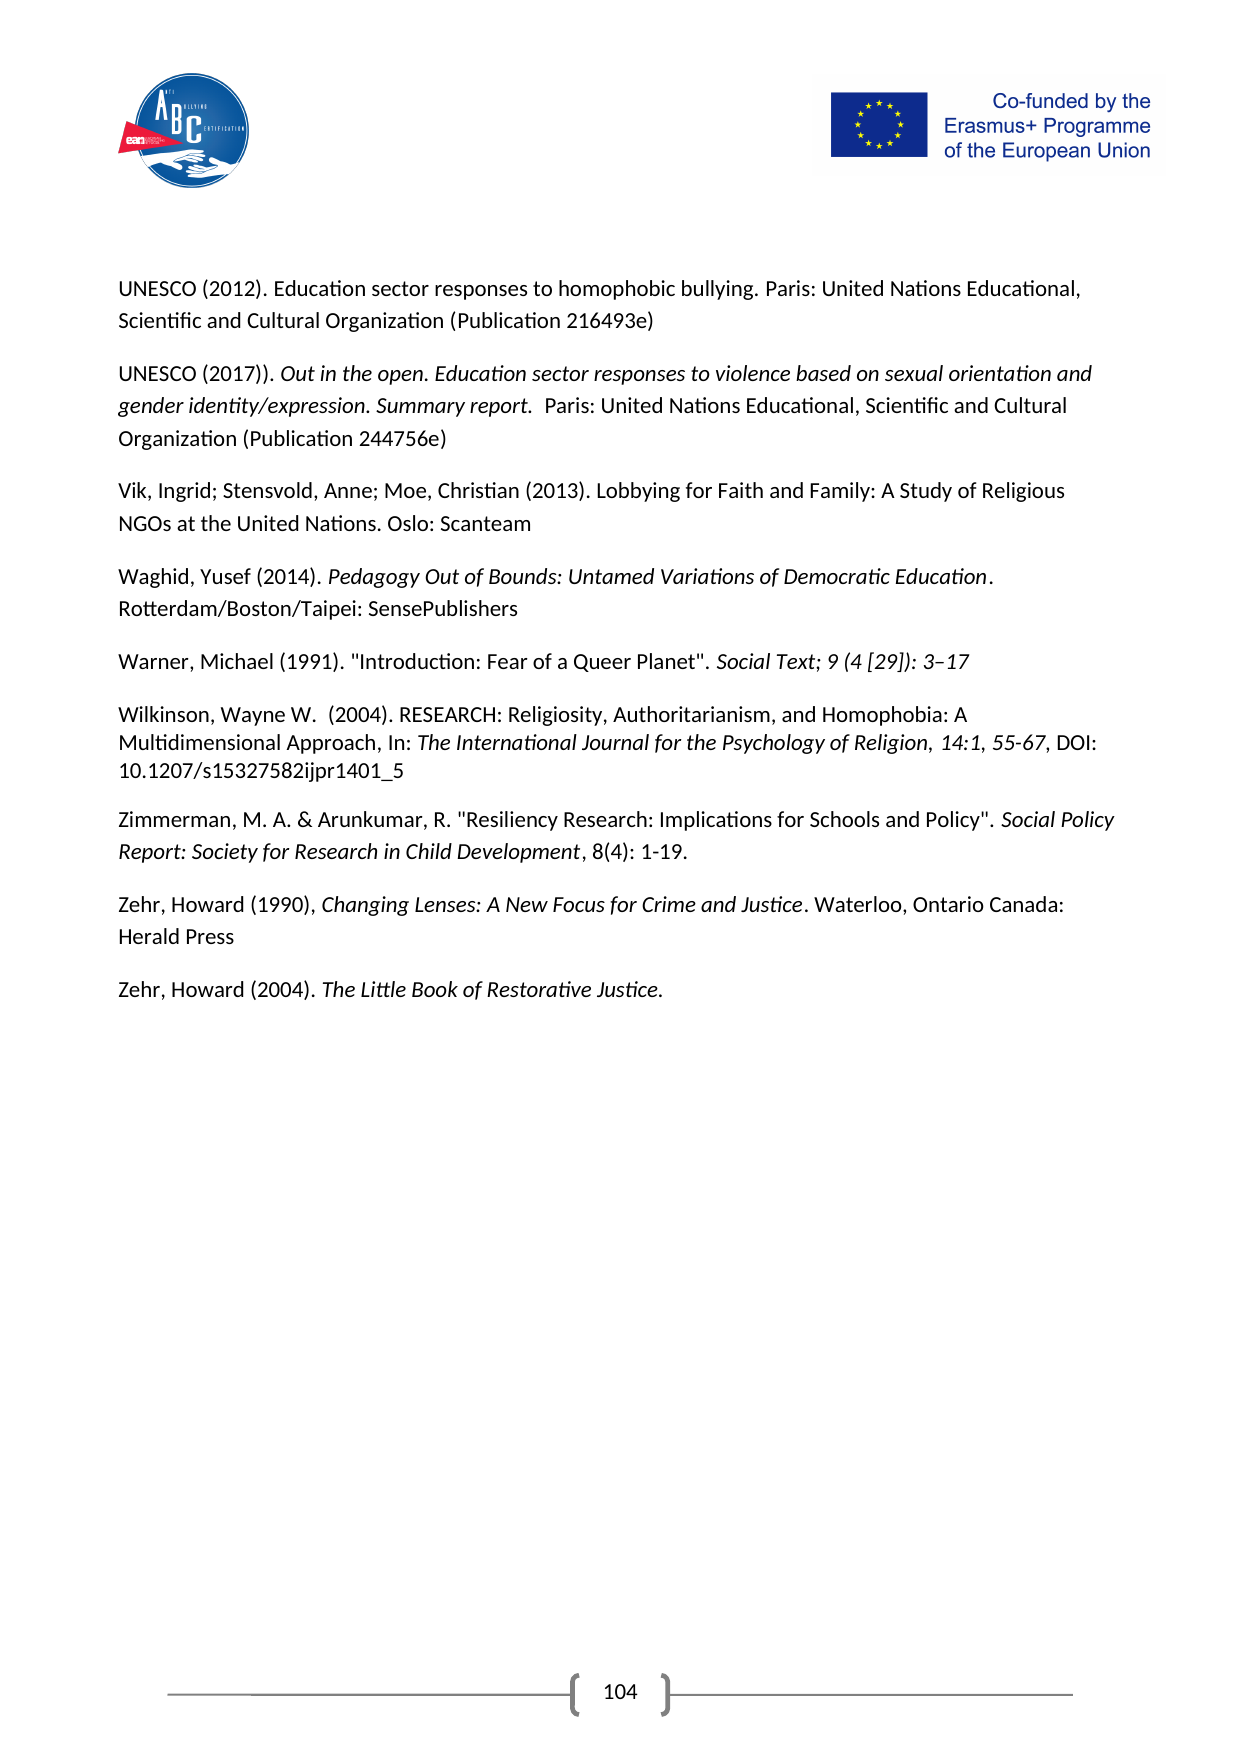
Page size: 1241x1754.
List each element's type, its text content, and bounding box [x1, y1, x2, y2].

picture [118, 73, 250, 188]
text UNESCO (2017)). Out in the open. Education sector responses to violence based on sexual orientation and gender identity/expression. Summary report. Paris: United Nations Educational, Scientific and Cultural Organization (Publication 244756e) [118, 359, 1122, 452]
text Zehr, Howard (1990), Changing Lenses: A New Focus for Crime and Justice. Waterloo, Ontario Canada: Herald Press [118, 890, 1122, 950]
text Waghid, Yusef (2014). Pedagogy Out of Bounds: Untamed Variations of Democratic Education. Rotterdam/Boston/Taipei: SensePublishers [118, 562, 1122, 622]
text Warner, Michael (1991). "Introduction: Fear of a Queer Planet". Social Text; 9 (4 [29]): 3–17 [118, 647, 1122, 675]
text UNESCO (2012). Education sector responses to homophobic bullying. Paris: United Nations Educational, Scientific and Cultural Organization (Publication 216493e) [118, 274, 1122, 334]
text Vik, Ingrid; Stensvold, Anne; Moe, Christian (2013). Lobbying for Faith and Family: A Study of Religious NGOs at the United Nations. Oslo: Scanteam [118, 477, 1122, 537]
picture [811, 74, 1167, 176]
text Zehr, Howard (2004). The Little Book of Restorative Justice. [118, 975, 1122, 1003]
text Wilkinson, Wayne W. (2004). RESEARCH: Religiosity, Authoritarianism, and Homophobia: A Multidimensional Approach, In: The International Journal for the Psychology of Religion, 14:1, 55-67, DOI: 10.1207/s15327582ijpr1401_5 [118, 700, 1122, 784]
text Zimmerman, M. A. & Arunkumar, R. "Resiliency Research: Implications for Schools and Policy". Social Policy Report: Society for Research in Child Development, 8(4): 1-19. [118, 805, 1122, 865]
